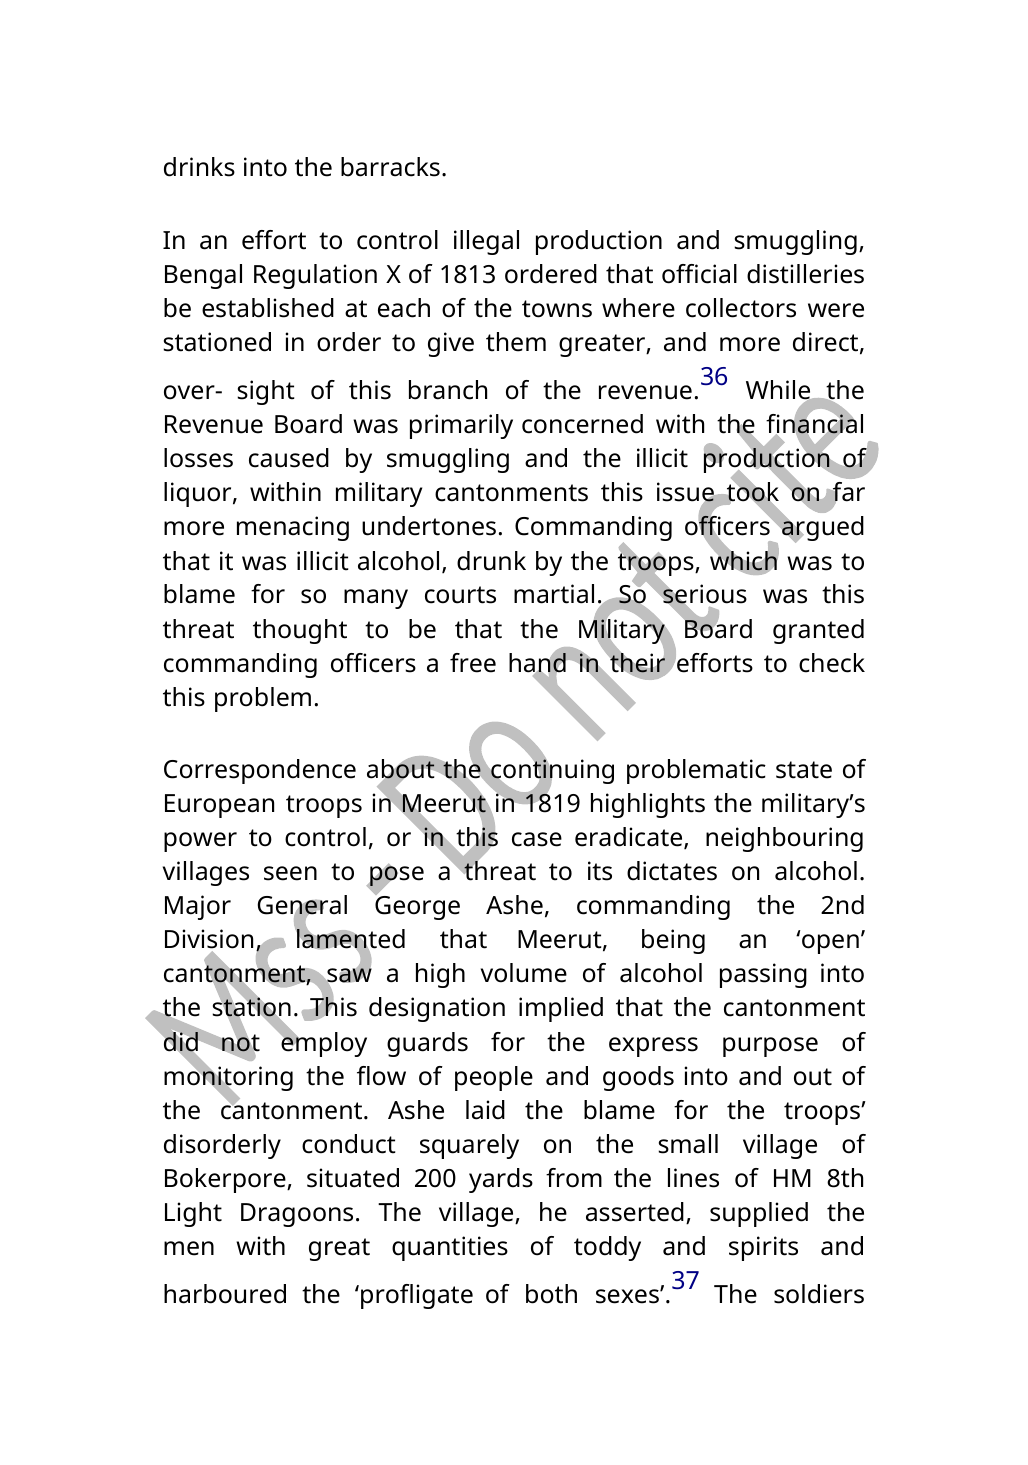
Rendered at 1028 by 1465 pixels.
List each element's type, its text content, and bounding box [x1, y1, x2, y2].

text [162, 752, 865, 1311]
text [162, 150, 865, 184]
text In an effort to control illegal production and smuggling, Bengal Regulation X of 1813 ordered that official distilleries be established at each of the towns where collectors were stationed in order to give them greater, and more direct, over- sight of this branch of the revenue.36 While the Revenue Board was primarily concerned with the financial losses caused by smuggling and the illicit production of liquor, within military cantonments this issue took on far more menacing undertones. Commanding officers argued that it was illicit alcohol, drunk by the troops, which was to blame for so many courts martial. So serious was this threat thought to be that the Military Board granted commanding officers a free hand in their efforts to check this problem. [162, 222, 865, 713]
